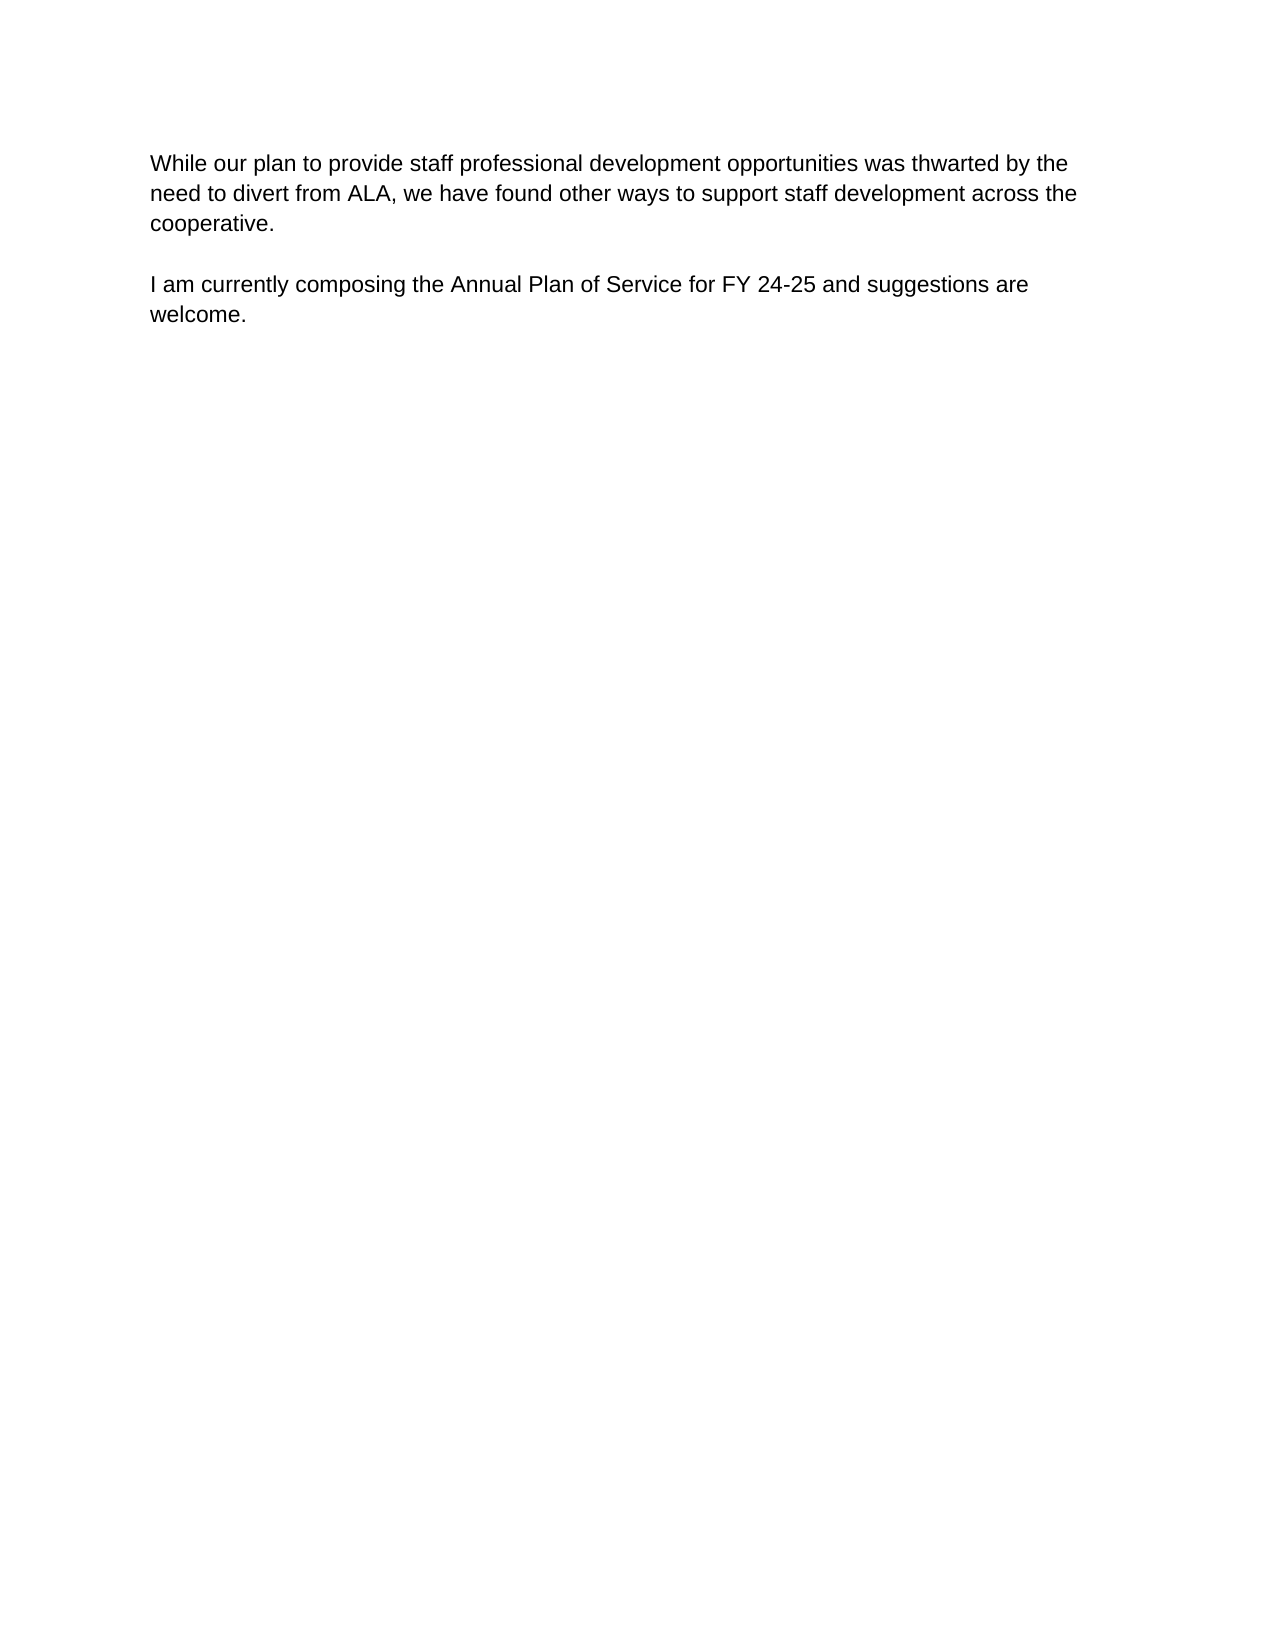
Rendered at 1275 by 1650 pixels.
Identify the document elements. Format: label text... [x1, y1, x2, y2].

text I am currently composing the Annual Plan of Service for FY 24-25 and suggestions are welcome. [150, 271, 1125, 327]
text While our plan to provide staff professional development opportunities was thwarted by the need to divert from ALA, we have found other ways to support staff development across the cooperative. [150, 150, 1125, 237]
